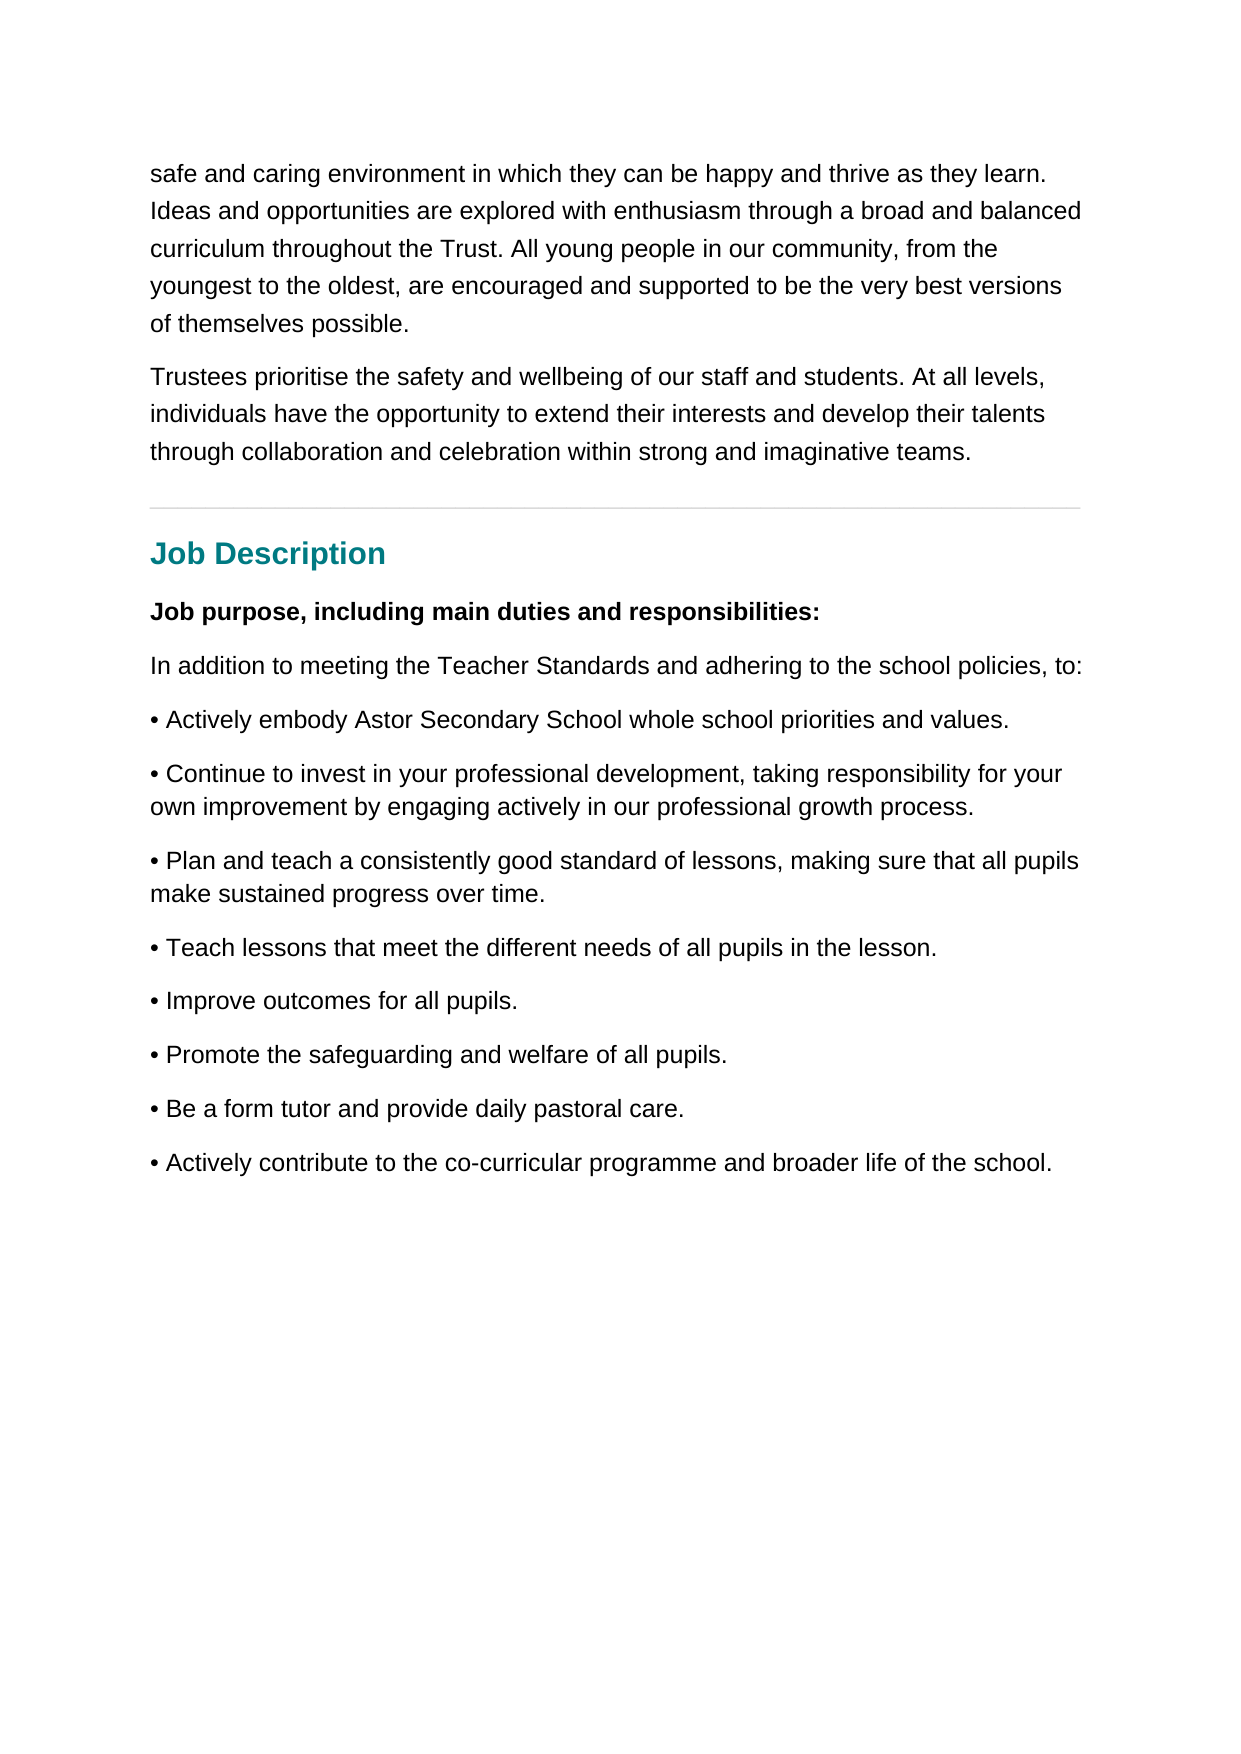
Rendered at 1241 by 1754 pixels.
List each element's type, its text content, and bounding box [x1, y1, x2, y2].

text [150, 150, 1090, 337]
text Job purpose, including main duties and responsibilities: [150, 597, 1090, 626]
text In addition to meeting the Teacher Standards and adhering to the school policies, to: [150, 651, 1090, 680]
text • Plan and teach a consistently good standard of lessons, making sure that all pupils make sustained progress over time. [150, 846, 1090, 907]
text • Actively embody Astor Secondary School whole school priorities and values. [150, 705, 1090, 734]
text Job Description [150, 535, 1090, 571]
text • Actively contribute to the co-curricular programme and broader life of the school. [150, 1148, 1090, 1177]
text Trustees prioritise the safety and wellbeing of our staff and students. At all levels, individuals have the opportunity to extend their interests and develop their talents through collaboration and celebration within strong and imaginative teams. [150, 353, 1090, 466]
text • Promote the safeguarding and welfare of all pupils. [150, 1040, 1090, 1069]
text ___________________________________________________________________ [150, 481, 1090, 510]
text • Continue to invest in your professional development, taking responsibility for your own improvement by engaging actively in our professional growth process. [150, 759, 1090, 821]
text • Improve outcomes for all pupils. [150, 986, 1090, 1015]
text • Teach lessons that meet the different needs of all pupils in the lesson. [150, 932, 1090, 961]
text • Be a form tutor and provide daily pastoral care. [150, 1094, 1090, 1123]
